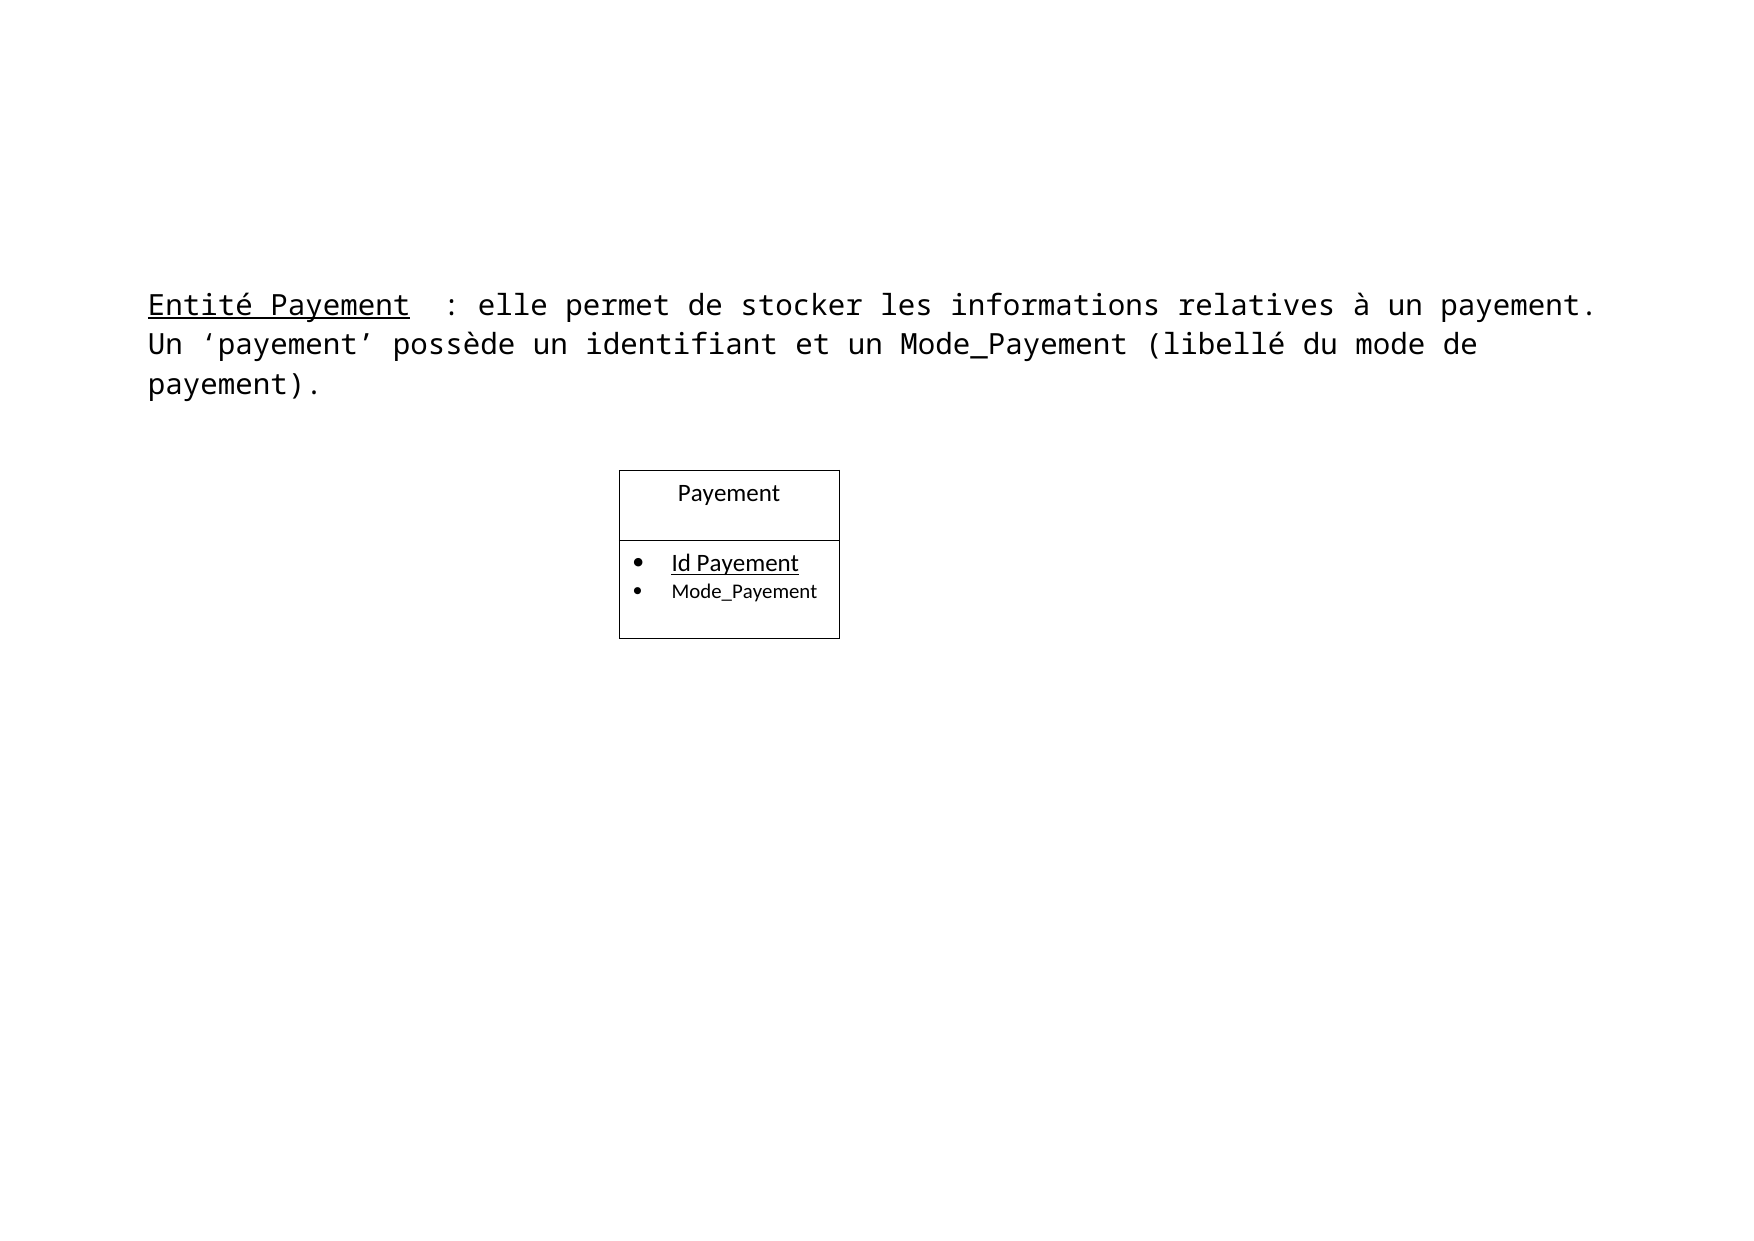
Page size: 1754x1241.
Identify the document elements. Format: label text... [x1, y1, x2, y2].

text Entité Payement : elle permet de stocker les informations relatives à un payement. Un ‘payement’ possède un identifiant et un Mode_Payement (libellé du mode de payement). [148, 284, 1606, 403]
